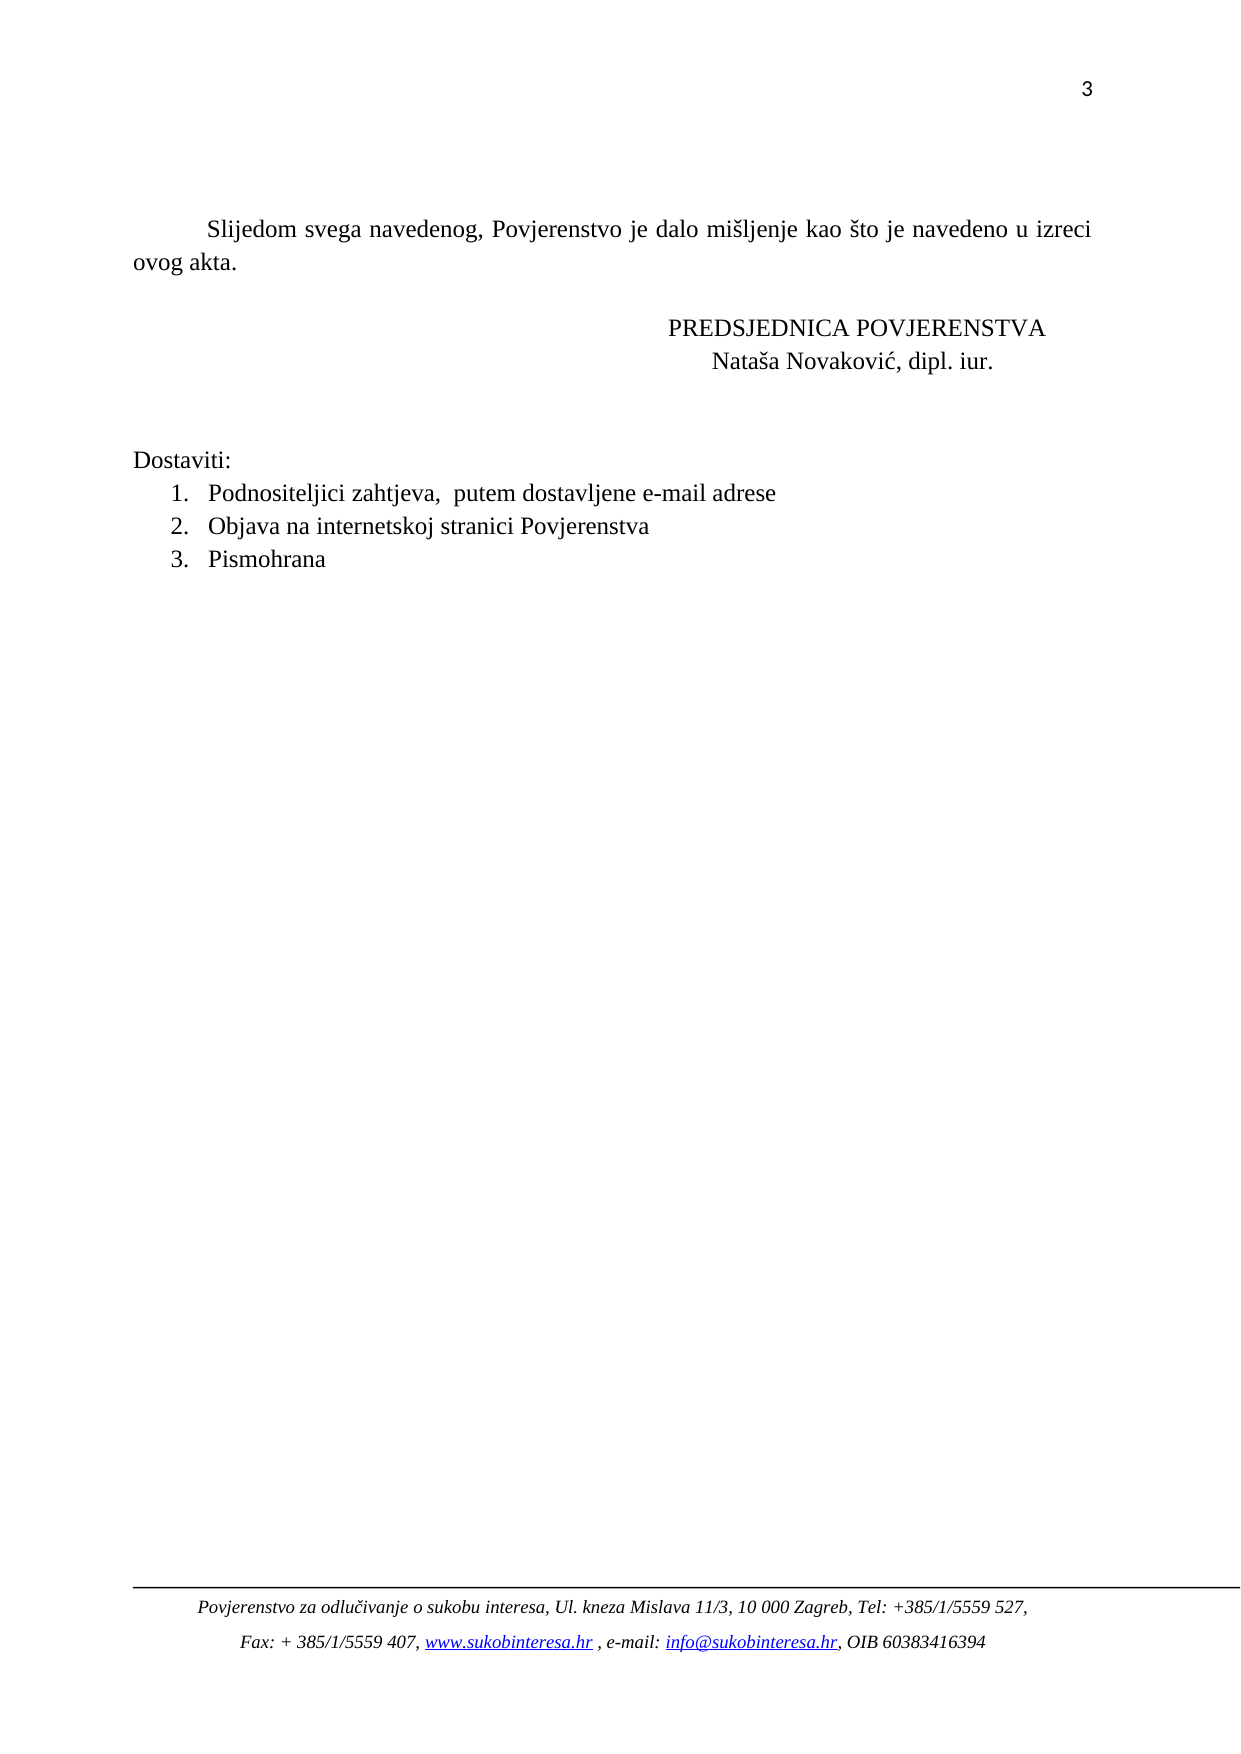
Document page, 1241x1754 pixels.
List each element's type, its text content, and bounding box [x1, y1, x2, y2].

text Nataša Novaković, dipl. iur. [649, 346, 1092, 374]
list Podnositeljici zahtjeva, putem dostavljene e-mail adrese [170, 478, 1092, 507]
text Dostaviti: [133, 445, 1092, 474]
list Objava na internetskoj stranici Povjerenstva [170, 511, 1092, 540]
text PREDSJEDNICA POVJERENSTVA [575, 313, 1092, 342]
text Slijedom svega navedenog, Povjerenstvo je dalo mišljenje kao što je navedeno u izreci ovog akta. [133, 214, 1092, 276]
list Pismohrana [170, 544, 1033, 573]
